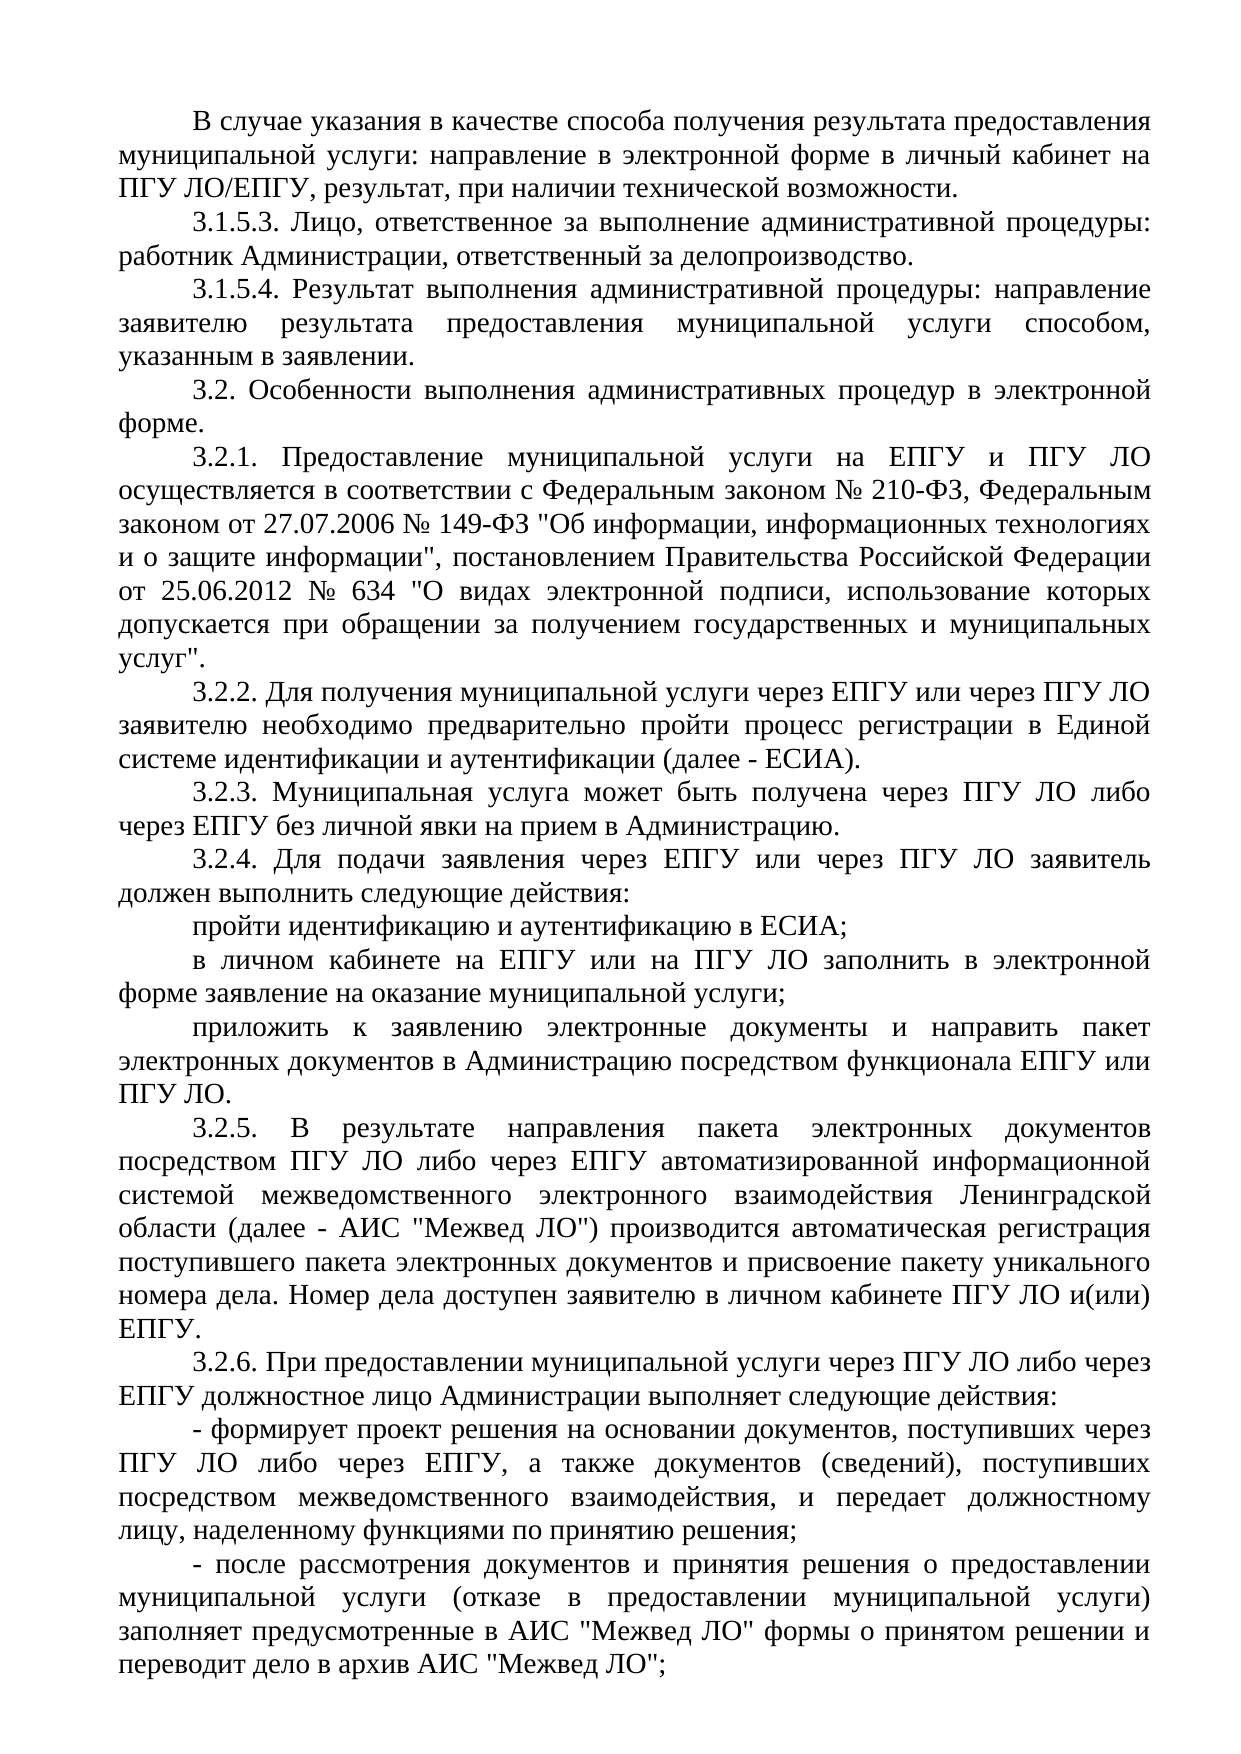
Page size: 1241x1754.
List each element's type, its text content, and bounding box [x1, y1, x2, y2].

text - после рассмотрения документов и принятия решения о предоставлении муниципальной услуги (отказе в предоставлении муниципальной услуги) заполняет предусмотренные в АИС "Межвед ЛО" формы о принятом решении и переводит дело в архив АИС "Межвед ЛО"; [118, 1546, 1152, 1680]
text 3.2.3. Муниципальная услуга может быть получена через ПГУ ЛО либо через ЕПГУ без личной явки на прием в Администрацию. [118, 774, 1152, 841]
text пройти идентификацию и аутентификацию в ЕСИА; [118, 908, 1152, 942]
text 3.1.5.3. Лицо, ответственное за выполнение административной процедуры: работник Администрации, ответственный за делопроизводство. [118, 204, 1152, 271]
text приложить к заявлению электронные документы и направить пакет электронных документов в Администрацию посредством функционала ЕПГУ или ПГУ ЛО. [118, 1009, 1152, 1110]
text 3.1.5.4. Результат выполнения административной процедуры: направление заявителю результата предоставления муниципальной услуги способом, указанным в заявлении. [118, 271, 1152, 372]
text В случае указания в качестве способа получения результата предоставления муниципальной услуги: направление в электронной форме в личный кабинет на ПГУ ЛО/ЕПГУ, результат, при наличии технической возможности. [118, 103, 1152, 204]
text - формирует проект решения на основании документов, поступивших через ПГУ ЛО либо через ЕПГУ, а также документов (сведений), поступивших посредством межведомственного взаимодействия, и передает должностному лицу, наделенному функциями по принятию решения; [118, 1412, 1152, 1546]
text 3.2.6. При предоставлении муниципальной услуги через ПГУ ЛО либо через ЕПГУ должностное лицо Администрации выполняет следующие действия: [118, 1344, 1152, 1412]
text 3.2. Особенности выполнения административных процедур в электронной форме. [118, 372, 1152, 439]
text в личном кабинете на ЕПГУ или на ПГУ ЛО заполнить в электронной форме заявление на оказание муниципальной услуги; [118, 942, 1152, 1009]
text 3.2.5. В результате направления пакета электронных документов посредством ПГУ ЛО либо через ЕПГУ автоматизированной информационной системой межведомственного электронного взаимодействия Ленинградской области (далее - АИС "Межвед ЛО") производится автоматическая регистрация поступившего пакета электронных документов и присвоение пакету уникального номера дела. Номер дела доступен заявителю в личном кабинете ПГУ ЛО и(или) ЕПГУ. [118, 1110, 1152, 1344]
text 3.2.2. Для получения муниципальной услуги через ЕПГУ или через ПГУ ЛО заявителю необходимо предварительно пройти процесс регистрации в Единой системе идентификации и аутентификации (далее - ЕСИА). [118, 674, 1152, 774]
text 3.2.1. Предоставление муниципальной услуги на ЕПГУ и ПГУ ЛО осуществляется в соответствии с Федеральным законом № 210-ФЗ, Федеральным законом от 27.07.2006 № 149-ФЗ "Об информации, информационных технологиях и о защите информации", постановлением Правительства Российской Федерации от 25.06.2012 № 634 "О видах электронной подписи, использование которых допускается при обращении за получением государственных и муниципальных услуг". [118, 439, 1152, 674]
text 3.2.4. Для подачи заявления через ЕПГУ или через ПГУ ЛО заявитель должен выполнить следующие действия: [118, 841, 1152, 908]
